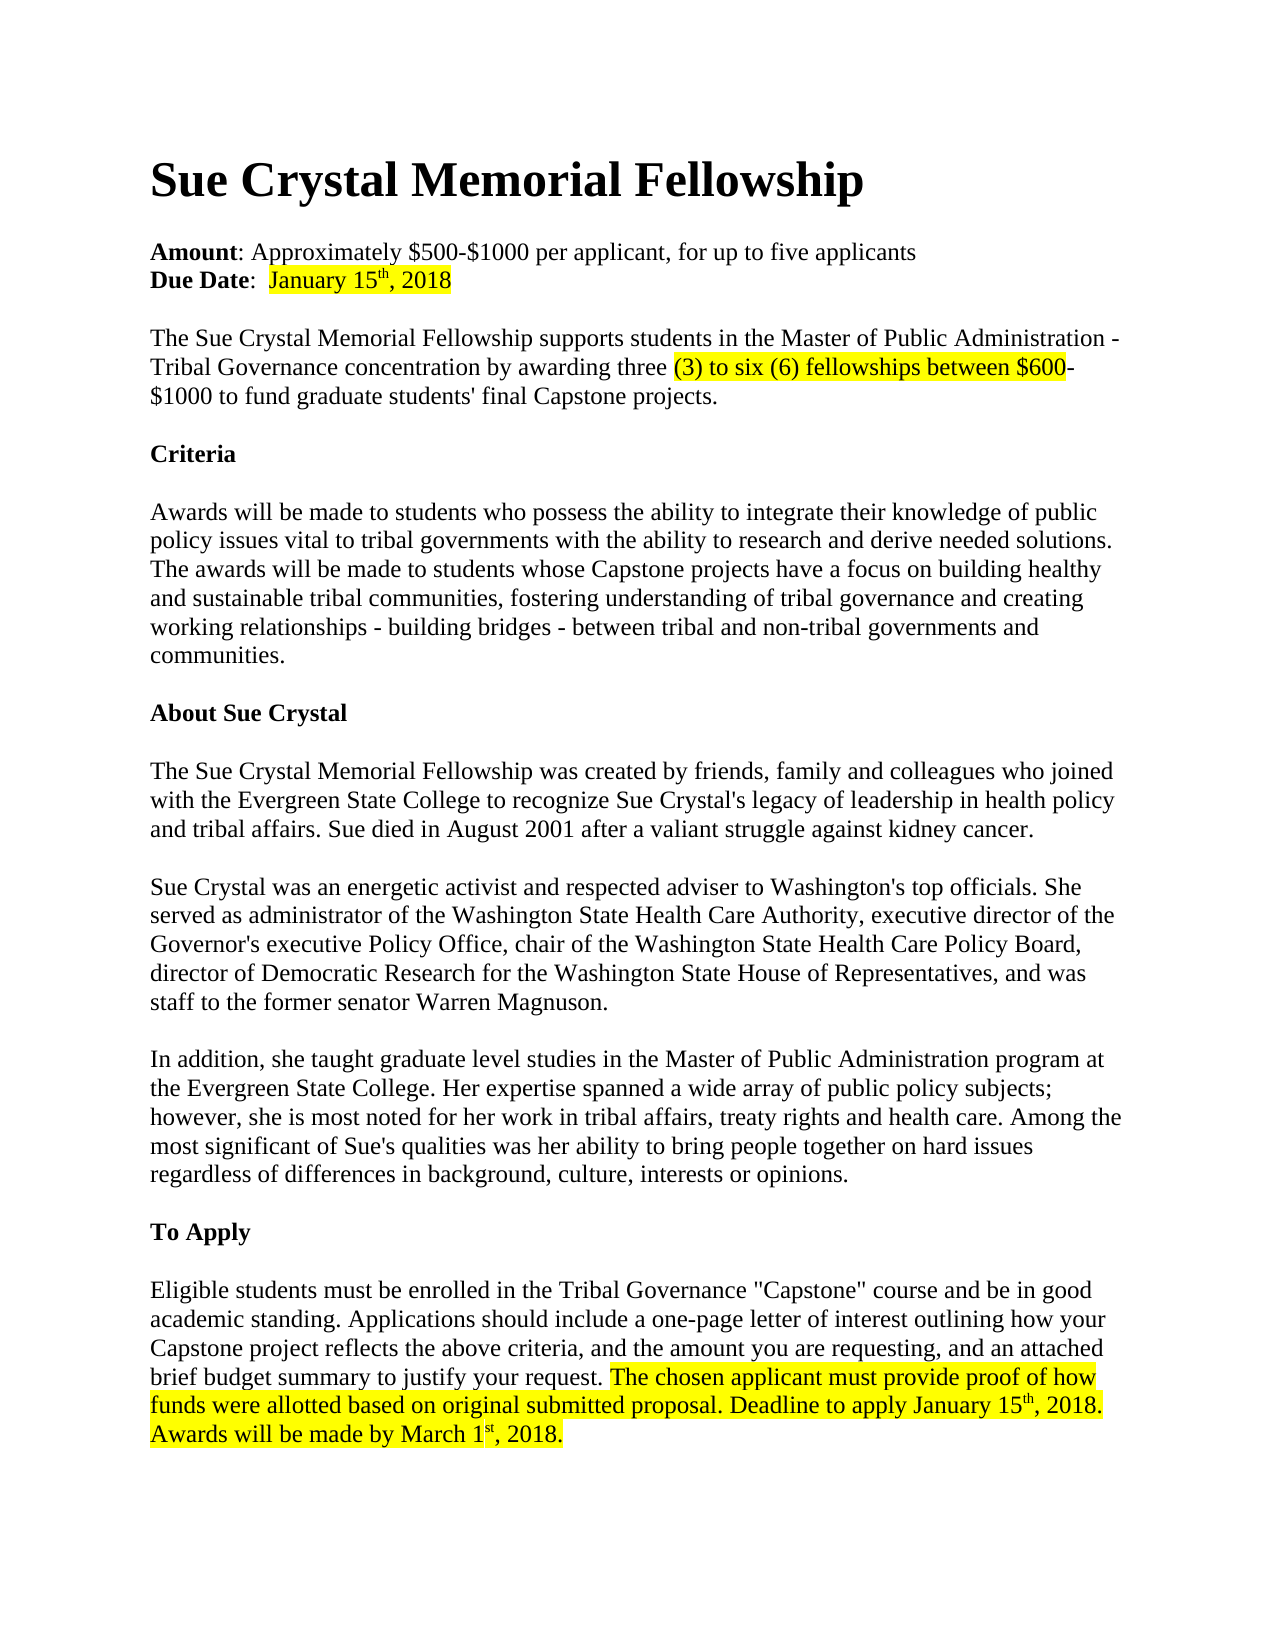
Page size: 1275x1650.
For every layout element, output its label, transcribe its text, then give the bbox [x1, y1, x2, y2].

text To Apply [150, 1217, 1125, 1246]
text Amount: Approximately $500-$1000 per applicant, for up to five applicants Due Date: January 15th, 2018 [150, 237, 1125, 294]
text Eligible students must be enrolled in the Tribal Governance "Capstone" course and be in good academic standing. Applications should include a one-page letter of interest outlining how your Capstone project reflects the above criteria, and the amount you are requesting, and an attached brief budget summary to justify your request. The chosen applicant must provide proof of how funds were allotted based on original submitted proposal. Deadline to apply January 15th, 2018. Awards will be made by March 1st, 2018. [150, 1275, 1125, 1448]
text Sue Crystal Memorial Fellowship [150, 150, 1125, 207]
text The Sue Crystal Memorial Fellowship was created by friends, family and colleagues who joined with the Evergreen State College to recognize Sue Crystal's legacy of leadership in health policy and tribal affairs. Sue died in August 2001 after a valiant struggle against kidney cancer. [150, 756, 1125, 842]
text Awards will be made to students who possess the ability to integrate their knowledge of public policy issues vital to tribal governments with the ability to research and derive needed solutions. The awards will be made to students whose Capstone projects have a focus on building healthy and sustainable tribal communities, fostering understanding of tribal governance and creating working relationships - building bridges - between tribal and non-tribal governments and communities. [150, 497, 1125, 669]
text About Sue Crystal [150, 698, 1125, 727]
text The Sue Crystal Memorial Fellowship supports students in the Master of Public Administration - Tribal Governance concentration by awarding three (3) to six (6) fellowships between $600-$1000 to fund graduate students' final Capstone projects. [150, 323, 1125, 409]
text Sue Crystal was an energetic activist and respected adviser to Washington's top officials. She served as administrator of the Washington State Health Care Authority, executive director of the Governor's executive Policy Office, chair of the Washington State Health Care Policy Board, director of Democratic Research for the Washington State House of Representatives, and was staff to the former senator Warren Magnuson. [150, 872, 1125, 1015]
text Criteria [150, 439, 1125, 467]
text In addition, she taught graduate level studies in the Master of Public Administration program at the Evergreen State College. Her expertise spanned a wide array of public policy subjects; however, she is most noted for her work in tribal affairs, treaty rights and health care. Among the most significant of Sue's qualities was her ability to bring people together on hard issues regardless of differences in background, culture, interests or opinions. [150, 1044, 1125, 1188]
